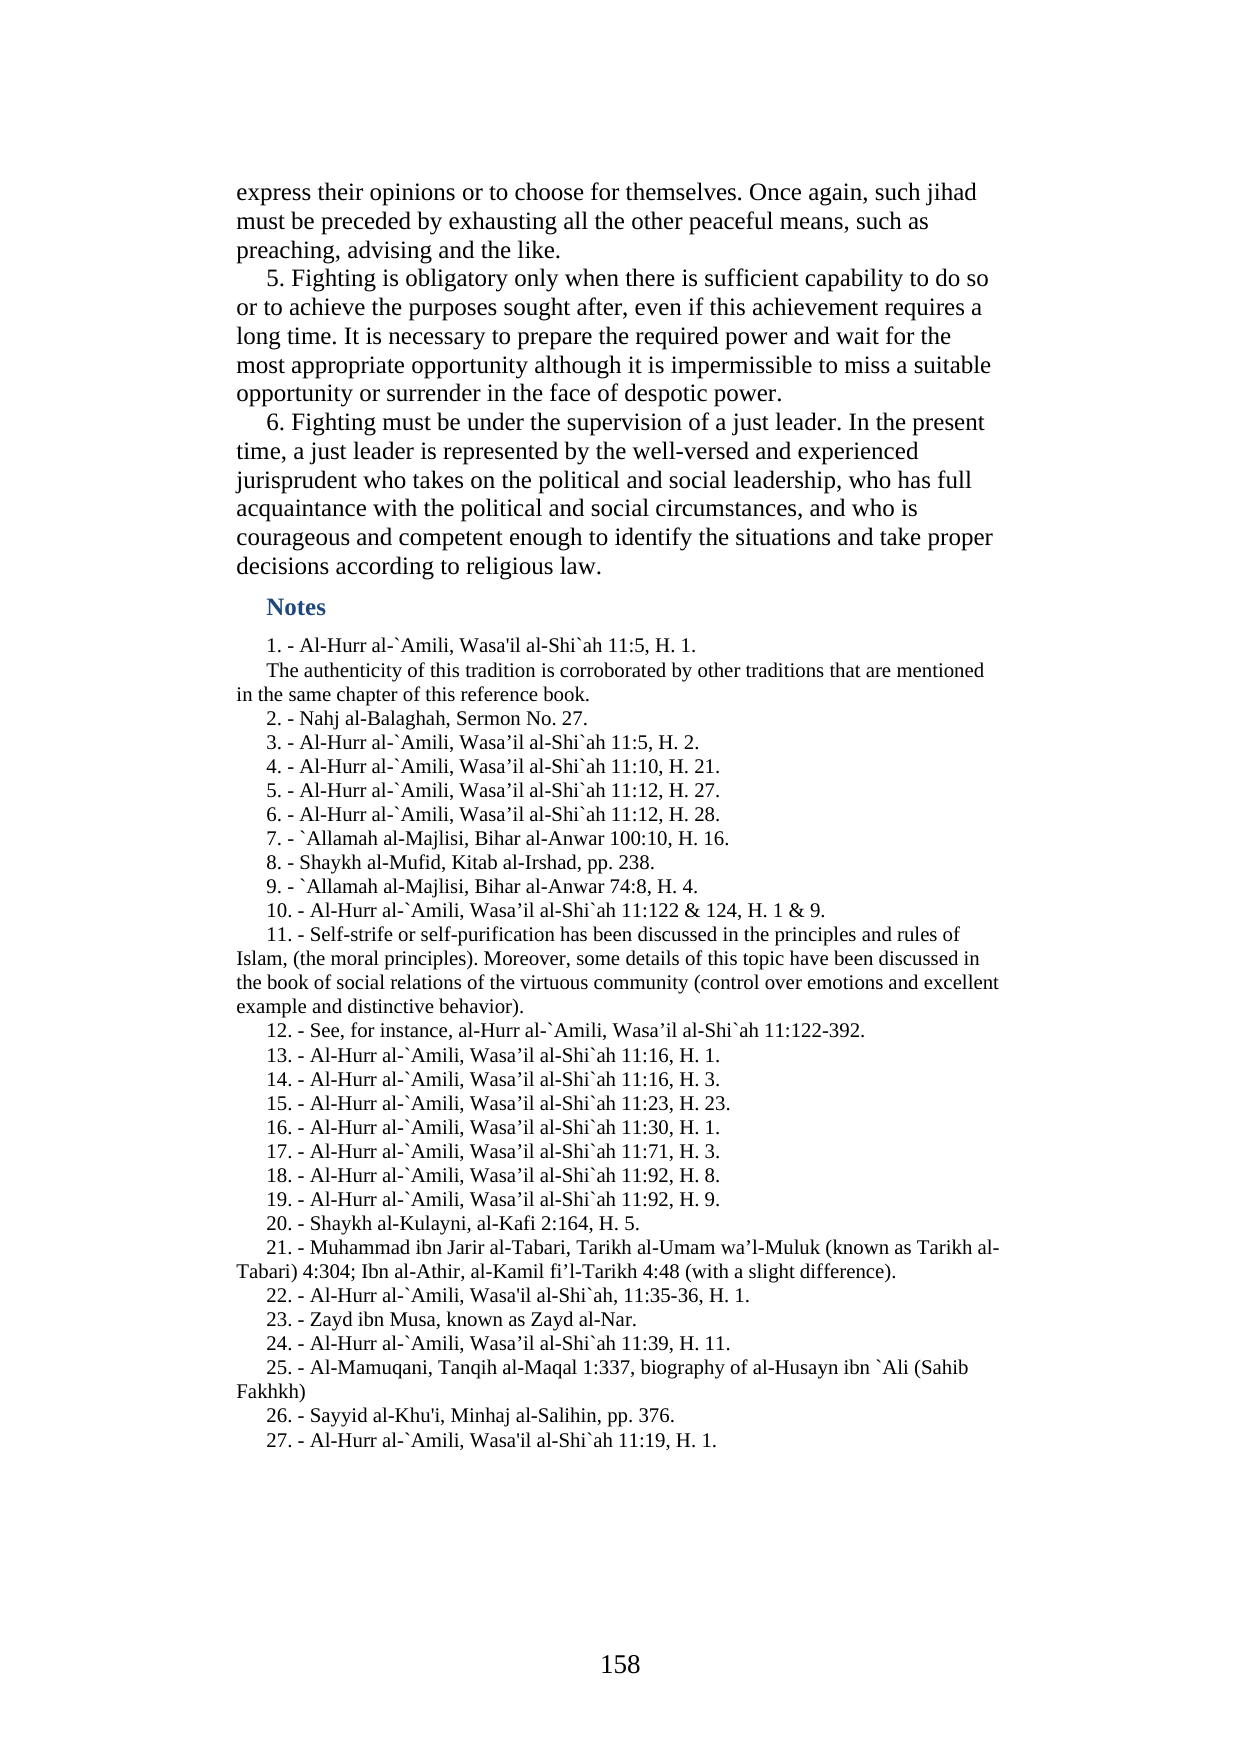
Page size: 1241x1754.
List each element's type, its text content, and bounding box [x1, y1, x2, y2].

text The authenticity of this tradition is corroborated by other traditions that are mentioned in the same chapter of this reference book. [236, 657, 1004, 706]
subtitle Notes [236, 592, 1004, 621]
text 13. - Al-Hurr al-`Amili, Wasa’il al-Shi`ah 11:16, H. 1. [236, 1042, 1004, 1067]
text 18. - Al-Hurr al-`Amili, Wasa’il al-Shi`ah 11:92, H. 8. [236, 1163, 1004, 1187]
text 5. Fighting is obligatory only when there is sufficient capability to do so or to achieve the purposes sought after, even if this achievement requires a long time. It is necessary to prepare the required power and wait for the most appropriate opportunity although it is impermissible to miss a suitable opportunity or surrender in the face of despotic power. [236, 263, 1004, 407]
text 7. - `Allamah al-Majlisi, Bihar al-Anwar 100:10, H. 16. [236, 826, 1004, 850]
text 24. - Al-Hurr al-`Amili, Wasa’il al-Shi`ah 11:39, H. 11. [236, 1331, 1004, 1355]
text 19. - Al-Hurr al-`Amili, Wasa’il al-Shi`ah 11:92, H. 9. [236, 1187, 1004, 1211]
text 21. - Muhammad ibn Jarir al-Tabari, Tarikh al-Umam wa’l-Muluk (known as Tarikh al-Tabari) 4:304; Ibn al-Athir, al-Kamil fi’l-Tarikh 4:48 (with a slight difference). [236, 1235, 1004, 1283]
text 23. - Zayd ibn Musa, known as Zayd al-Nar. [236, 1307, 1004, 1331]
text 26. - Sayyid al-Khu'i, Minhaj al-Salihin, pp. 376. [236, 1403, 1004, 1427]
text 10. - Al-Hurr al-`Amili, Wasa’il al-Shi`ah 11:122 & 124, H. 1 & 9. [236, 898, 1004, 922]
text 2. - Nahj al-Balaghah, Sermon No. 27. [236, 706, 1004, 730]
text 4. - Al-Hurr al-`Amili, Wasa’il al-Shi`ah 11:10, H. 21. [236, 754, 1004, 778]
text 9. - `Allamah al-Majlisi, Bihar al-Anwar 74:8, H. 4. [236, 874, 1004, 898]
text 27. - Al-Hurr al-`Amili, Wasa'il al-Shi`ah 11:19, H. 1. [236, 1427, 1004, 1452]
text 20. - Shaykh al-Kulayni, al-Kafi 2:164, H. 5. [236, 1211, 1004, 1235]
text 8. - Shaykh al-Mufid, Kitab al-Irshad, pp. 238. [236, 850, 1004, 874]
text 22. - Al-Hurr al-`Amili, Wasa'il al-Shi`ah, 11:35-36, H. 1. [236, 1283, 1004, 1307]
text 1. - Al-Hurr al-`Amili, Wasa'il al-Shi`ah 11:5, H. 1. [236, 633, 1004, 657]
text 3. - Al-Hurr al-`Amili, Wasa’il al-Shi`ah 11:5, H. 2. [236, 730, 1004, 754]
text 5. - Al-Hurr al-`Amili, Wasa’il al-Shi`ah 11:12, H. 27. [236, 778, 1004, 802]
text 12. - See, for instance, al-Hurr al-`Amili, Wasa’il al-Shi`ah 11:122-392. [236, 1018, 1004, 1042]
text 17. - Al-Hurr al-`Amili, Wasa’il al-Shi`ah 11:71, H. 3. [236, 1139, 1004, 1163]
text 6. Fighting must be under the supervision of a just leader. In the present time, a just leader is represented by the well-versed and experienced jurisprudent who takes on the political and social leadership, who has full acquaintance with the political and social circumstances, and who is courageous and competent enough to identify the situations and take proper decisions according to religious law. [236, 407, 1004, 580]
text 11. - Self-strife or self-purification has been discussed in the principles and rules of Islam, (the moral principles). Moreover, some details of this topic have been discussed in the book of social relations of the virtuous community (control over emotions and excellent example and distinctive behavior). [236, 922, 1004, 1018]
text 15. - Al-Hurr al-`Amili, Wasa’il al-Shi`ah 11:23, H. 23. [236, 1091, 1004, 1115]
text 6. - Al-Hurr al-`Amili, Wasa’il al-Shi`ah 11:12, H. 28. [236, 802, 1004, 826]
text 25. - Al-Mamuqani, Tanqih al-Maqal 1:337, biography of al-Husayn ibn `Ali (Sahib Fakhkh) [236, 1355, 1004, 1403]
text 14. - Al-Hurr al-`Amili, Wasa’il al-Shi`ah 11:16, H. 3. [236, 1067, 1004, 1091]
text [236, 177, 1004, 263]
text 16. - Al-Hurr al-`Amili, Wasa’il al-Shi`ah 11:30, H. 1. [236, 1115, 1004, 1139]
